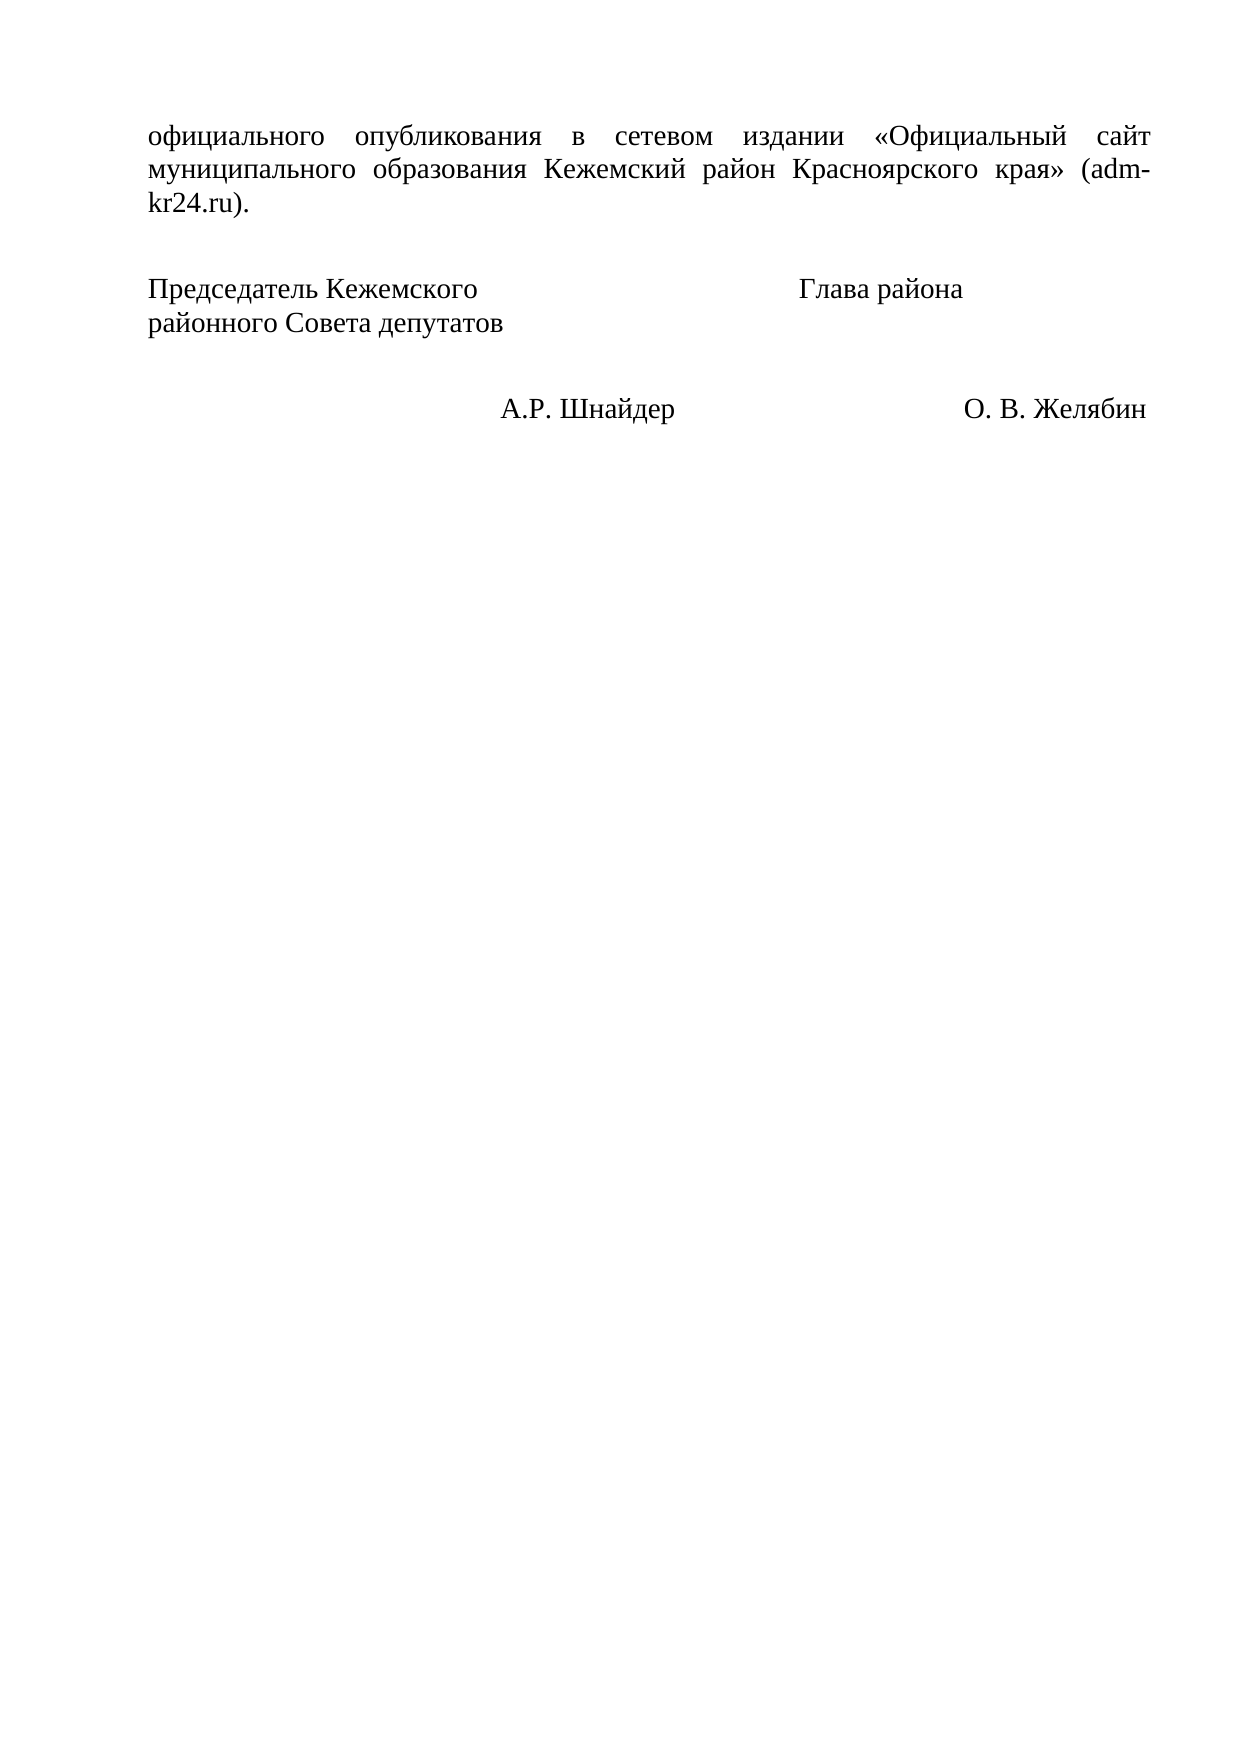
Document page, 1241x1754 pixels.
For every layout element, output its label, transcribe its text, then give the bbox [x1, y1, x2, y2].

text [148, 118, 1152, 219]
text районного Совета депутатов [148, 305, 1152, 338]
text А.Р. Шнайдер О. В. Желябин [118, 391, 1152, 425]
text Председатель Кежемского Глава района [148, 271, 1152, 305]
